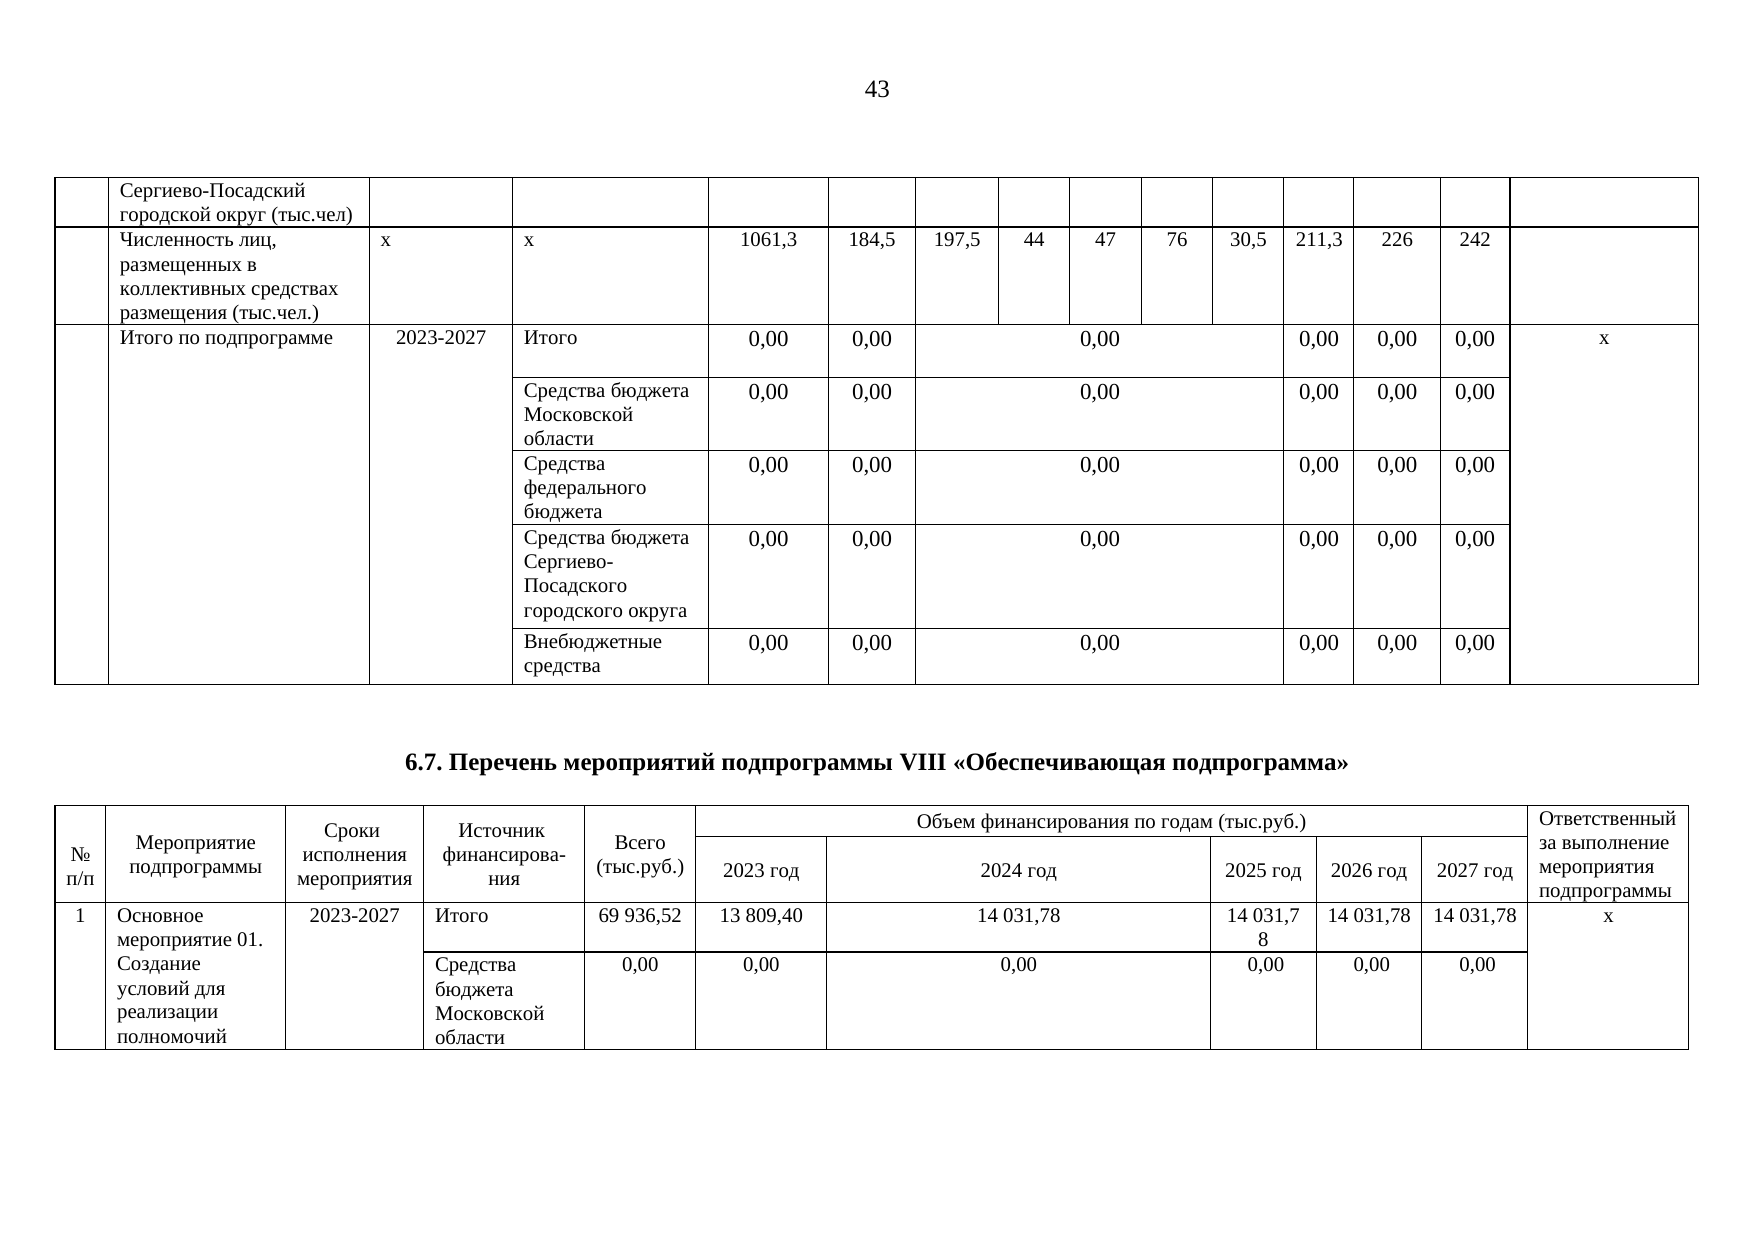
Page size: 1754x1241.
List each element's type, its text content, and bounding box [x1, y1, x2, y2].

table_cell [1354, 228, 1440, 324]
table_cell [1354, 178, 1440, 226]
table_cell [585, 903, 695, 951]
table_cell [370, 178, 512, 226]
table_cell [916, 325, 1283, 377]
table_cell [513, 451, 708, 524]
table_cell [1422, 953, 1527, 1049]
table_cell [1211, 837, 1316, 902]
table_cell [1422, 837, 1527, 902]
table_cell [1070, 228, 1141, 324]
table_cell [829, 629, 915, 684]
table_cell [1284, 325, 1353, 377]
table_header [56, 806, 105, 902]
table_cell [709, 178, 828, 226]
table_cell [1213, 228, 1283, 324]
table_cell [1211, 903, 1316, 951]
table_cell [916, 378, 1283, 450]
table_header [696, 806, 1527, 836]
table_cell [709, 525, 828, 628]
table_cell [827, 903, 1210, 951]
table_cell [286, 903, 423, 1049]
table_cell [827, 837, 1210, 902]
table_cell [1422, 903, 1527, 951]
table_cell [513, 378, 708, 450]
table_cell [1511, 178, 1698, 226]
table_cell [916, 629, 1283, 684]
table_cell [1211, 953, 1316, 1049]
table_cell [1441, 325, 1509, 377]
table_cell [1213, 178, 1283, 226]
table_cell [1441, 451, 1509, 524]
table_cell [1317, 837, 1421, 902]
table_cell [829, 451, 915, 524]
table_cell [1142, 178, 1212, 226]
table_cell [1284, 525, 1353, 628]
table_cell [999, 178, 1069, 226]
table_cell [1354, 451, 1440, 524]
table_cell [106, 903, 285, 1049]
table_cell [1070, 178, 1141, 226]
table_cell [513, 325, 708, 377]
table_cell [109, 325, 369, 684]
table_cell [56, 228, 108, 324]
text 6.7. Перечень мероприятий подпрограммы VIII «Обеспечивающая подпрограмма» [59, 747, 1695, 776]
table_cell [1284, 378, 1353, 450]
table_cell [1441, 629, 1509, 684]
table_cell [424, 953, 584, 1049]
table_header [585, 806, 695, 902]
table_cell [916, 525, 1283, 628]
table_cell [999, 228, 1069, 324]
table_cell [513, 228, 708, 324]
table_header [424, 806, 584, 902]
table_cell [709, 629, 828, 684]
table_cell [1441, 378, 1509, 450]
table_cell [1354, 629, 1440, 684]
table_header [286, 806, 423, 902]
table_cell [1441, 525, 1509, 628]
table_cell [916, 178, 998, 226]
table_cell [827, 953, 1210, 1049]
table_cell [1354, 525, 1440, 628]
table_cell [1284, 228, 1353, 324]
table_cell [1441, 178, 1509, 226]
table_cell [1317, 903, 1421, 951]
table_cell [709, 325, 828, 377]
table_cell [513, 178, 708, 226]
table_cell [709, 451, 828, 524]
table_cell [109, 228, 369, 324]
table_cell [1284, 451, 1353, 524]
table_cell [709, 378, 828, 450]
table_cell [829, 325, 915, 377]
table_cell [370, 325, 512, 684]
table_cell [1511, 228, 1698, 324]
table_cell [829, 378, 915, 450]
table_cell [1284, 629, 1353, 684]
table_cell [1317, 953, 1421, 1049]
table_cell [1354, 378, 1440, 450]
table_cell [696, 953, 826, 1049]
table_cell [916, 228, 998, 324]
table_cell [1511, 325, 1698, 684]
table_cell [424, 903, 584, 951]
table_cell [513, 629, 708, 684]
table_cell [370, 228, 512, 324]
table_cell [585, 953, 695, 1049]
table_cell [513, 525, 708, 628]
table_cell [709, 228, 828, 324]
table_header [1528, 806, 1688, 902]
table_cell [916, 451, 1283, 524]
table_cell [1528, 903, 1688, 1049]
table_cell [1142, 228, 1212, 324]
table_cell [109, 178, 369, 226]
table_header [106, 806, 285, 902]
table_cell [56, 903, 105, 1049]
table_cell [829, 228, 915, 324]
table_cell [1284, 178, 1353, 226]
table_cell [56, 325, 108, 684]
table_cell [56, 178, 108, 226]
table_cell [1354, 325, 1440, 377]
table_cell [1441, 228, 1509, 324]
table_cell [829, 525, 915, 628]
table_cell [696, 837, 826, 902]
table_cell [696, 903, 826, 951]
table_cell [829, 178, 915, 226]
